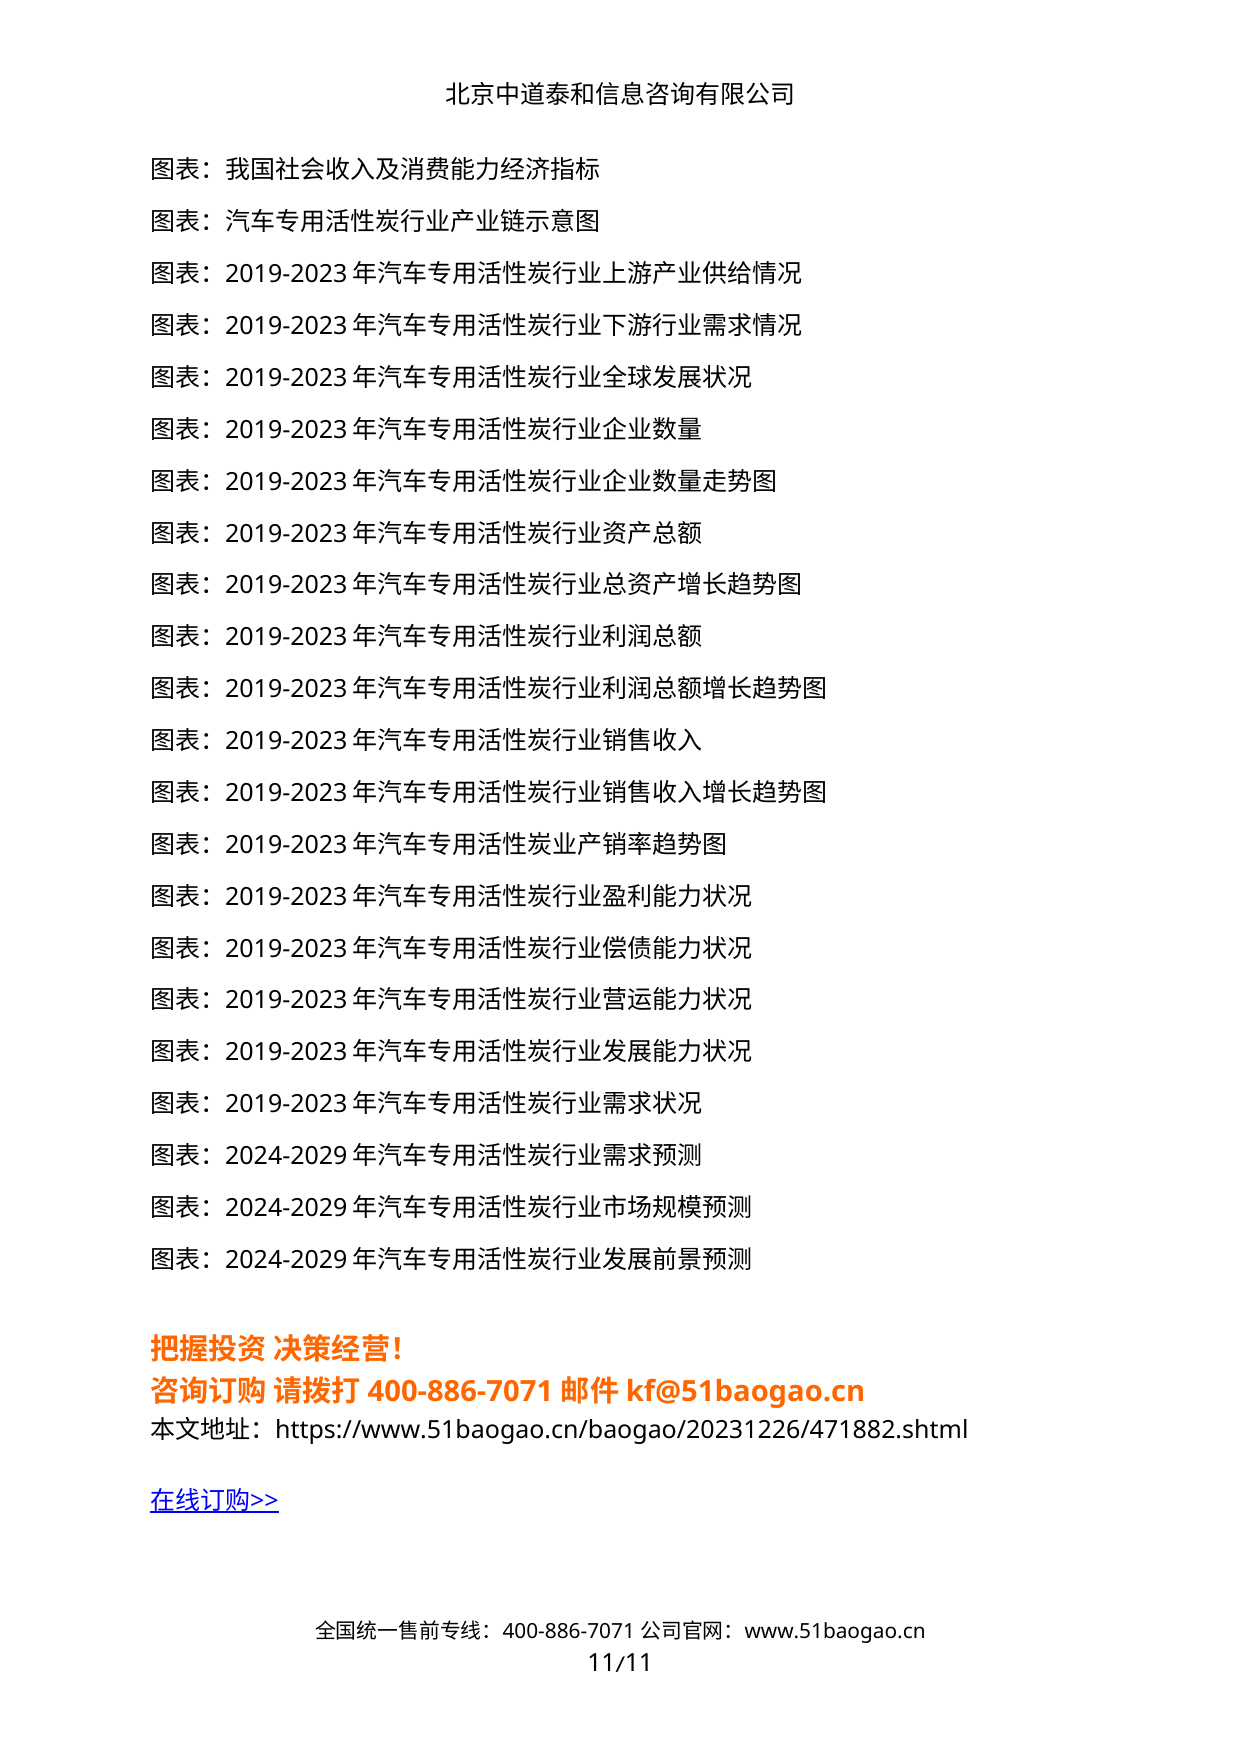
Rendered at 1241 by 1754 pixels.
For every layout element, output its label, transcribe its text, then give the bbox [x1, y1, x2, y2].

text 图表：2019-2023年汽车专用活性炭行业企业数量走势图 [150, 461, 1090, 497]
text 图表：2019-2023年汽车专用活性炭行业偿债能力状况 [150, 928, 1090, 964]
text 图表：2019-2023年汽车专用活性炭行业企业数量 [150, 409, 1090, 446]
text 图表：2019-2023年汽车专用活性炭行业总资产增长趋势图 [150, 565, 1090, 601]
text 图表：2024-2029年汽车专用活性炭行业需求预测 [150, 1136, 1090, 1172]
text 图表：2019-2023年汽车专用活性炭行业利润总额增长趋势图 [150, 669, 1090, 705]
text 图表：2019-2023年汽车专用活性炭业产销率趋势图 [150, 824, 1090, 861]
text 图表：2019-2023年汽车专用活性炭行业全球发展状况 [150, 357, 1090, 394]
text 图表：2019-2023年汽车专用活性炭行业利润总额 [150, 617, 1090, 653]
text 把握投资 决策经营！咨询订购 请拨打 400-886-7071 邮件 kf@51baogao.cn本文地址：https://www.51baogao.cn/baogao/20231226/471882.shtml [150, 1291, 1090, 1446]
text 图表：2019-2023年汽车专用活性炭行业资产总额 [150, 513, 1090, 549]
text 图表：2019-2023年汽车专用活性炭行业销售收入增长趋势图 [150, 772, 1090, 809]
text 图表：2024-2029年汽车专用活性炭行业市场规模预测 [150, 1187, 1090, 1224]
text 图表：我国社会收入及消费能力经济指标 [150, 150, 1090, 186]
text 图表：2019-2023年汽车专用活性炭行业需求状况 [150, 1084, 1090, 1120]
text 图表：汽车专用活性炭行业产业链示意图 [150, 202, 1090, 238]
text 图表：2019-2023年汽车专用活性炭行业下游行业需求情况 [150, 306, 1090, 342]
text 图表：2019-2023年汽车专用活性炭行业营运能力状况 [150, 980, 1090, 1016]
text 图表：2019-2023年汽车专用活性炭行业销售收入 [150, 721, 1090, 757]
text 在线订购>> [150, 1446, 1090, 1517]
text 图表：2019-2023年汽车专用活性炭行业盈利能力状况 [150, 876, 1090, 912]
text 图表：2024-2029年汽车专用活性炭行业发展前景预测 [150, 1239, 1090, 1276]
text 图表：2019-2023年汽车专用活性炭行业上游产业供给情况 [150, 254, 1090, 290]
text 图表：2019-2023年汽车专用活性炭行业发展能力状况 [150, 1032, 1090, 1068]
